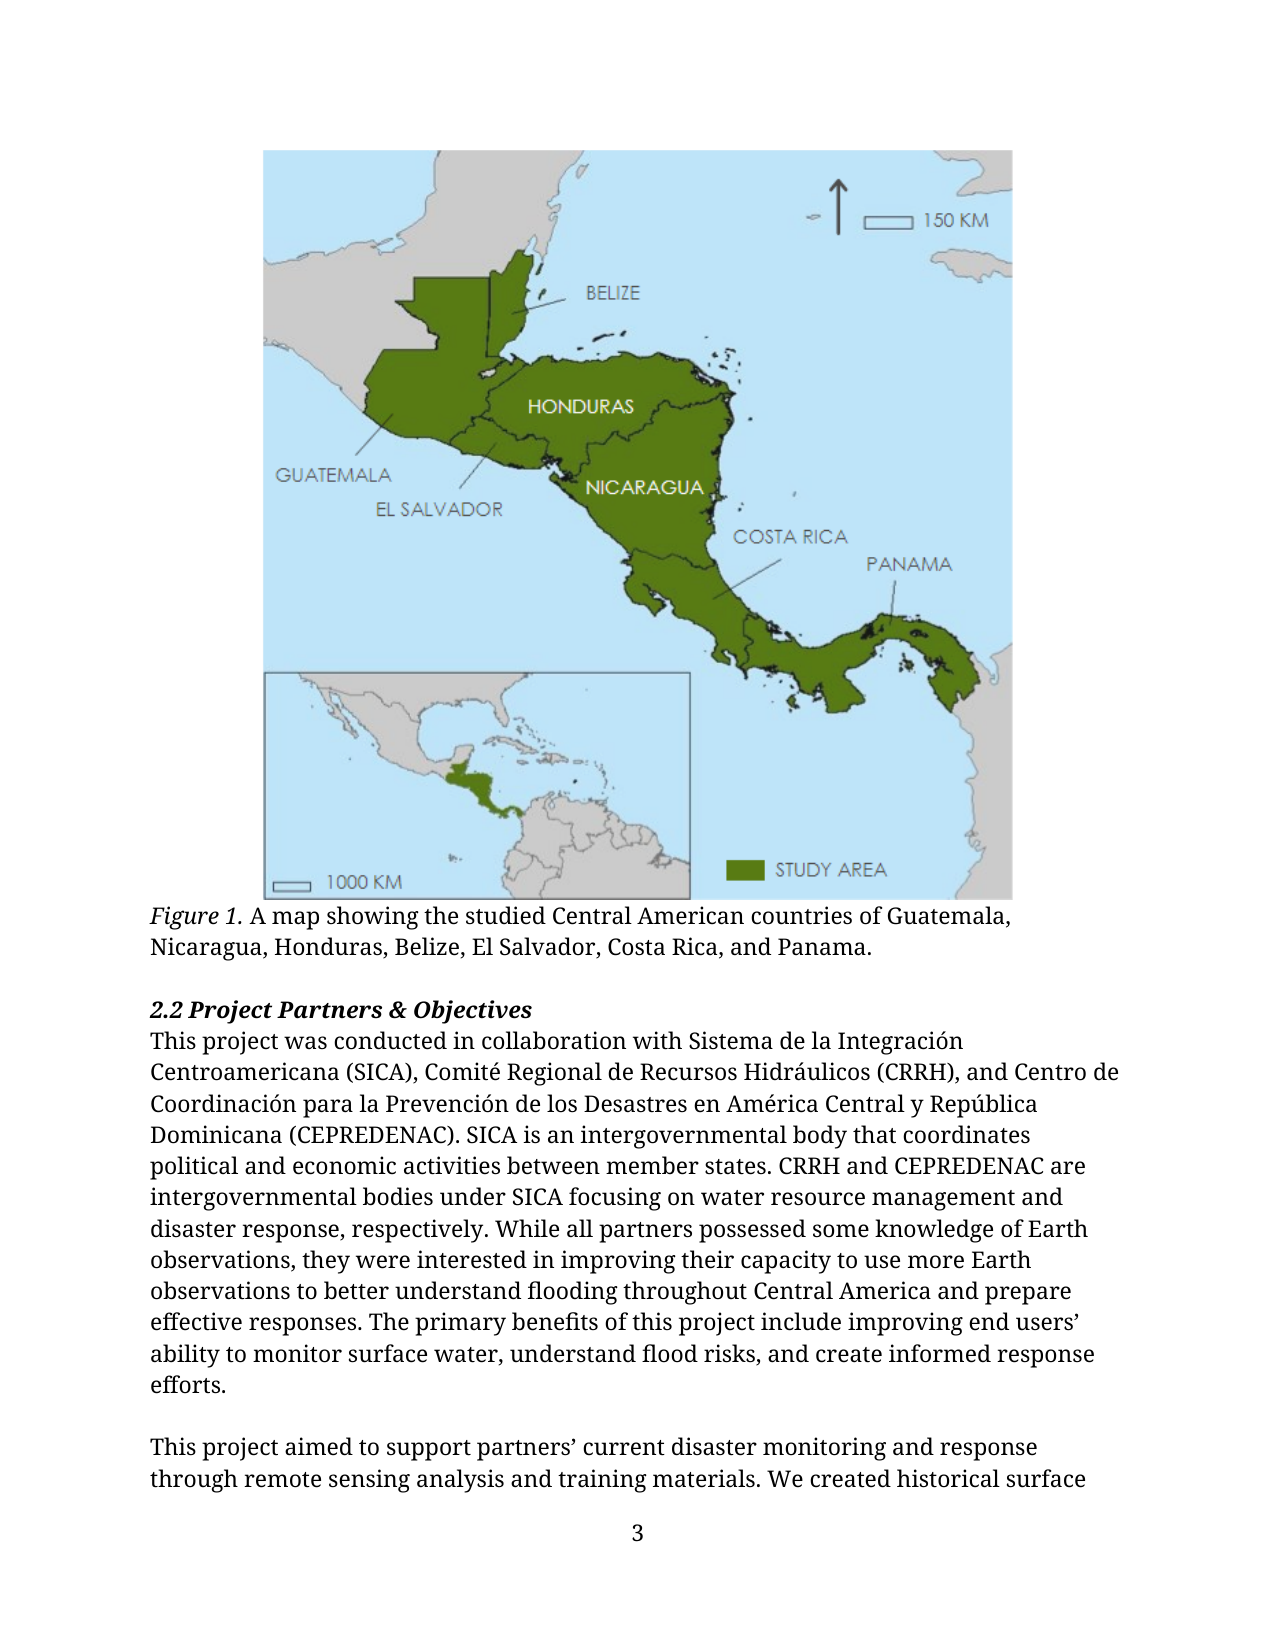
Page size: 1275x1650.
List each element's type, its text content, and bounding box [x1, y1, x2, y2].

text Figure 1. A map showing the studied Central American countries of Guatemala, Nicaragua, Honduras, Belize, El Salvador, Costa Rica, and Panama. [150, 900, 1125, 962]
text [150, 1431, 1125, 1494]
text 2.2 Project Partners & Objectives [150, 994, 1125, 1025]
picture [262, 150, 1013, 900]
text This project was conducted in collaboration with Sistema de la Integración Centroamericana (SICA), Comité Regional de Recursos Hidráulicos (CRRH), and Centro de Coordinación para la Prevención de los Desastres en América Central y República Dominicana (CEPREDENAC). SICA is an intergovernmental body that coordinates political and economic activities between member states. CRRH and CEPREDENAC are intergovernmental bodies under SICA focusing on water resource management and disaster response, respectively. While all partners possessed some knowledge of Earth observations, they were interested in improving their capacity to use more Earth observations to better understand flooding throughout Central America and prepare effective responses. The primary benefits of this project include improving end users’ ability to monitor surface water, understand flood risks, and create informed response efforts. [150, 1025, 1125, 1400]
